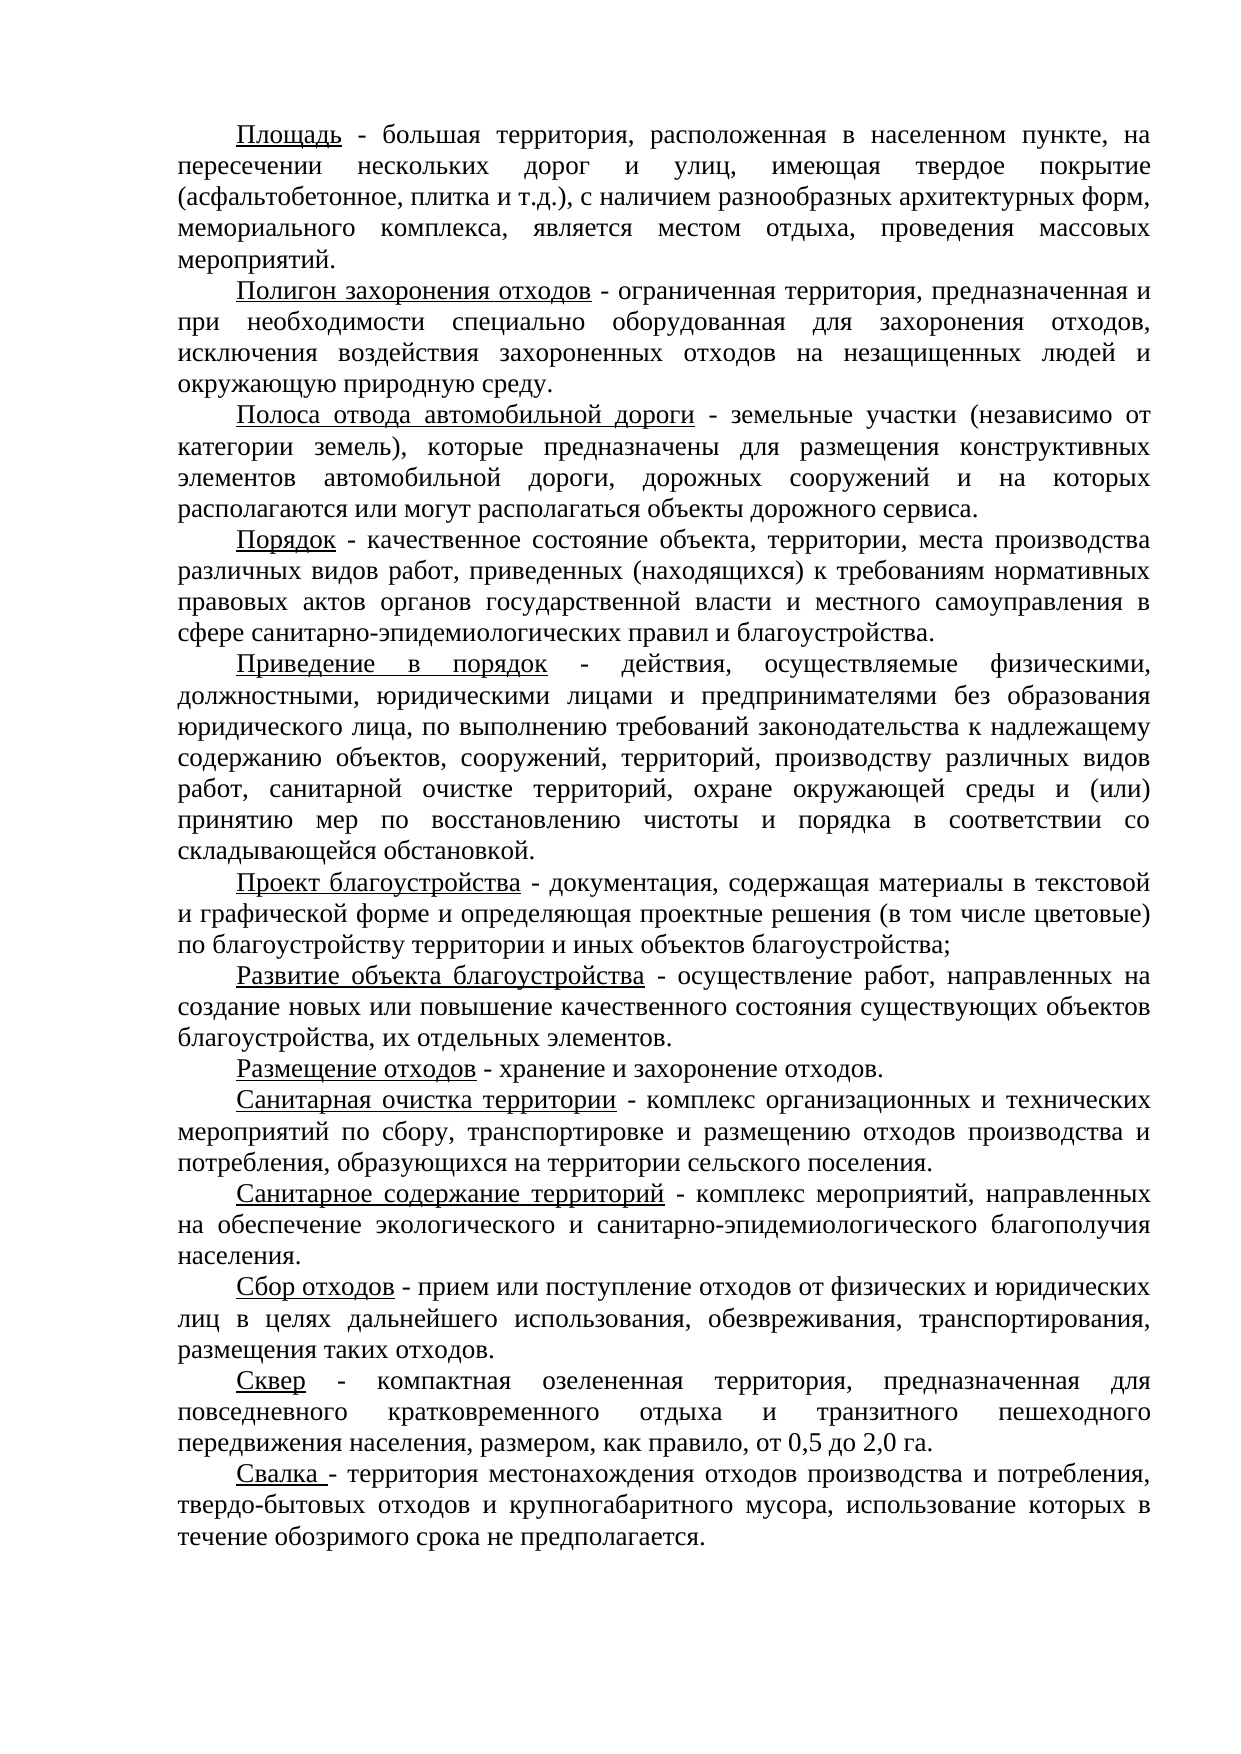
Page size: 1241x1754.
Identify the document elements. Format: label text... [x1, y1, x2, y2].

text Развитие объекта благоустройства - осуществление работ, направленных на создание новых или повышение качественного состояния существующих объектов благоустройства, их отдельных элементов. [177, 959, 1152, 1052]
text Порядок - качественное состояние объекта, территории, места производства различных видов работ, приведенных (находящихся) к требованиям нормативных правовых актов органов государственной власти и местного самоуправления в сфере санитарно-эпидемиологических правил и благоустройства. [177, 523, 1152, 648]
text Свалка - территория местонахождения отходов производства и потребления, твердо-бытовых отходов и крупногабаритного мусора, использование которых в течение обозримого срока не предполагается. [177, 1457, 1152, 1551]
text Проект благоустройства - документация, содержащая материалы в текстовой и графической форме и определяющая проектные решения (в том числе цветовые) по благоустройству территории и иных объектов благоустройства; [177, 866, 1152, 959]
text Санитарная очистка территории - комплекс организационных и технических мероприятий по сбору, транспортировке и размещению отходов производства и потребления, образующихся на территории сельского поселения. [177, 1084, 1152, 1177]
text Размещение отходов - хранение и захоронение отходов. [177, 1052, 1152, 1084]
text Полигон захоронения отходов - ограниченная территория, предназначенная и при необходимости специально оборудованная для захоронения отходов, исключения воздействия захороненных отходов на незащищенных людей и окружающую природную среду. [177, 274, 1152, 398]
text Площадь - большая территория, расположенная в населенном пункте, на пересечении нескольких дорог и улиц, имеющая твердое покрытие (асфальтобетонное, плитка и т.д.), с наличием разнообразных архитектурных форм, мемориального комплекса, является местом отдыха, проведения массовых мероприятий. [177, 118, 1152, 274]
text Санитарное содержание территорий - комплекс мероприятий, направленных на обеспечение экологического и санитарно-эпидемиологического благополучия населения. [177, 1177, 1152, 1271]
text Сбор отходов - прием или поступление отходов от физических и юридических лиц в целях дальнейшего использования, обезвреживания, транспортирования, размещения таких отходов. [177, 1271, 1152, 1364]
text Приведение в порядок - действия, осуществляемые физическими, должностными, юридическими лицами и предпринимателями без образования юридического лица, по выполнению требований законодательства к надлежащему содержанию объектов, сооружений, территорий, производству различных видов работ, санитарной очистке территорий, охране окружающей среды и (или) принятию мер по восстановлению чистоты и порядка в соответствии со складывающейся обстановкой. [177, 648, 1152, 866]
text Сквер - компактная озелененная территория, предназначенная для повседневного кратковременного отдыха и транзитного пешеходного передвижения населения, размером, как правило, от 0,5 до 2,0 га. [177, 1364, 1152, 1457]
text Полоса отвода автомобильной дороги - земельные участки (независимо от категории земель), которые предназначены для размещения конструктивных элементов автомобильной дороги, дорожных сооружений и на которых располагаются или могут располагаться объекты дорожного сервиса. [177, 398, 1152, 523]
